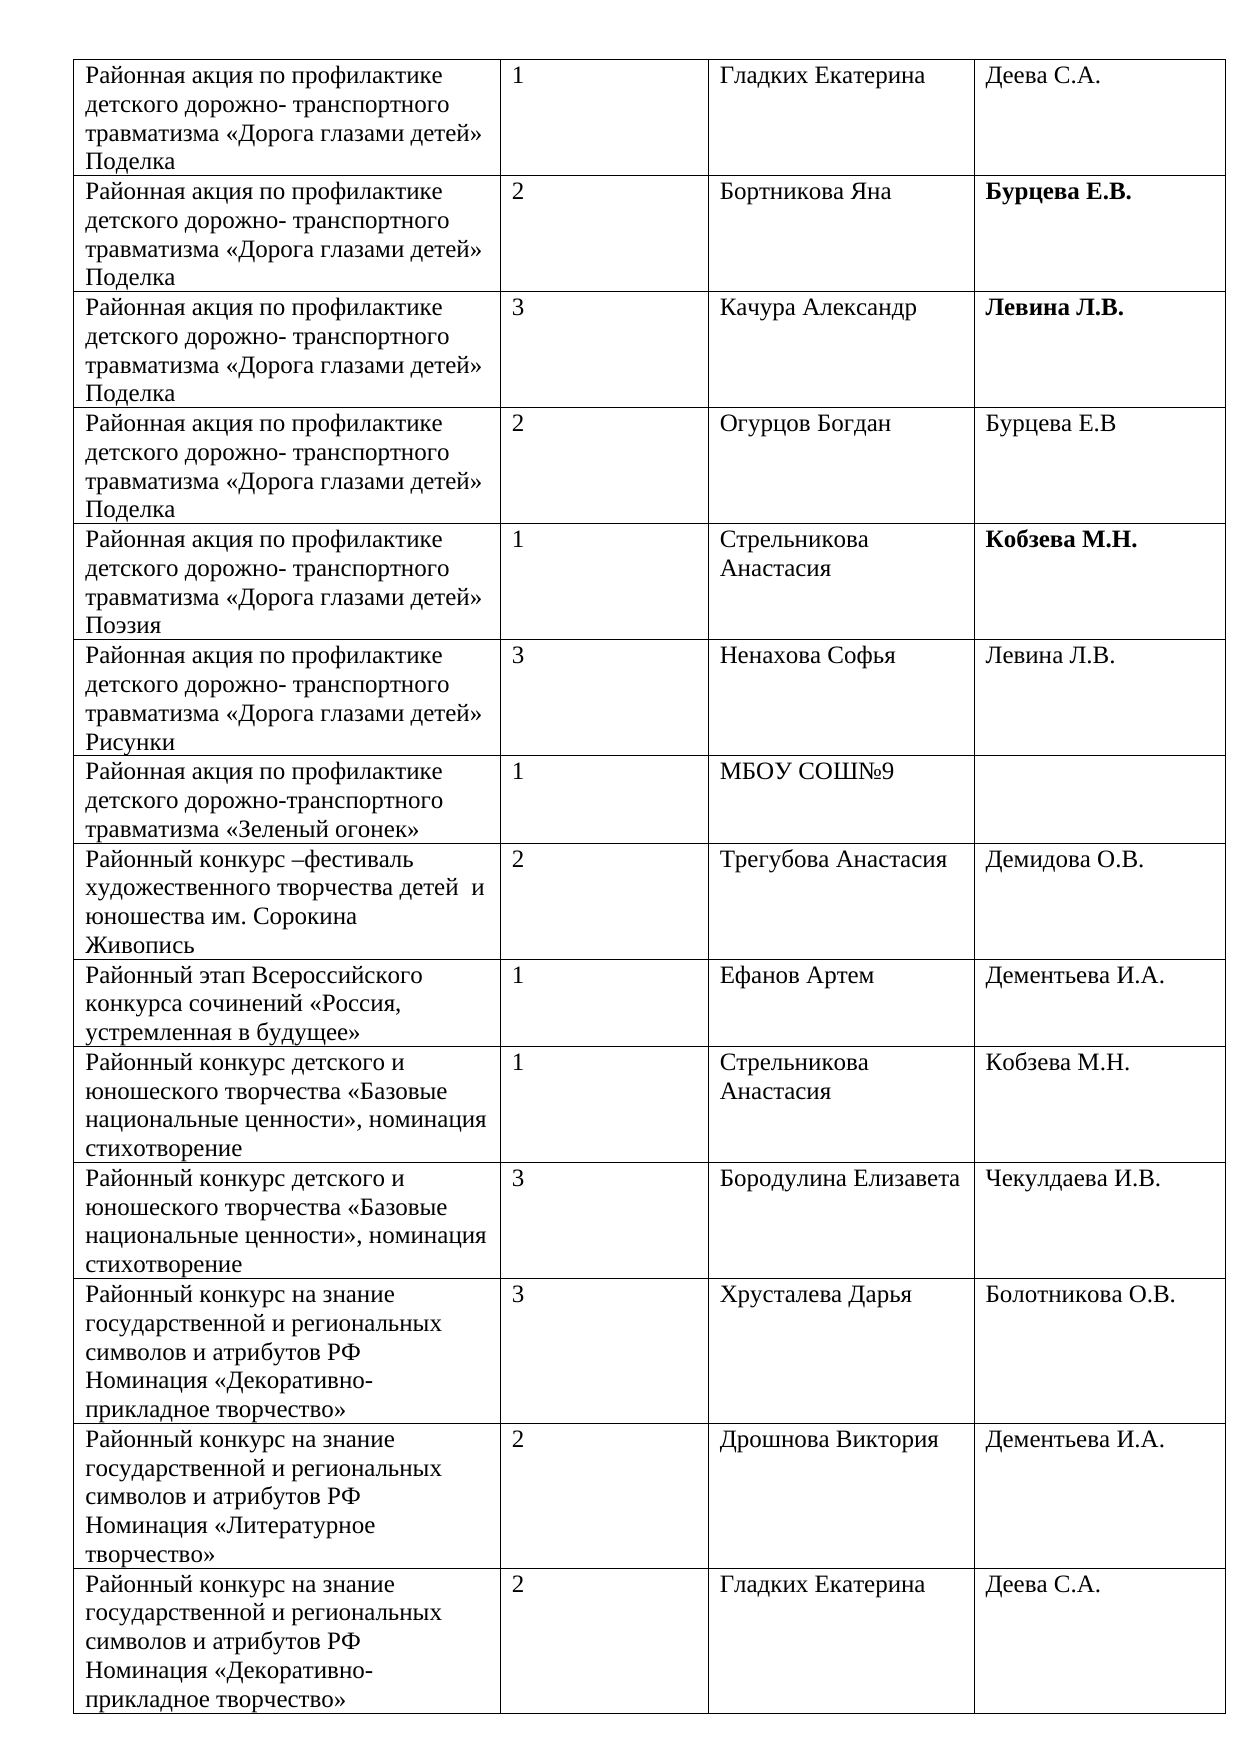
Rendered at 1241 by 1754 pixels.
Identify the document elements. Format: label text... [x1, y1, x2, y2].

table_cell Хрусталева Дарья [709, 1279, 974, 1423]
table_cell Ефанов Артем [709, 960, 974, 1046]
table_cell Районная акция по профилактике детского дорожно- транспортного травматизма «Дорога глазами детей» Поделка [74, 292, 500, 407]
table_cell Районный конкурс на знание государственной и региональных символов и атрибутов РФ Номинация «Литературное творчество» [74, 1424, 500, 1568]
table_cell 1 [501, 60, 708, 175]
table_cell Дементьева И.А. [975, 1424, 1225, 1568]
table_cell 1 [501, 756, 708, 843]
table_cell Деева С.А. [975, 60, 1225, 175]
table_cell 2 [501, 176, 708, 291]
table_cell Бортникова Яна [709, 176, 974, 291]
table_cell Качура Александр [709, 292, 974, 407]
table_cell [74, 176, 500, 291]
table_cell Стрельникова Анастасия [709, 524, 974, 639]
table_cell 2 [501, 408, 708, 523]
table_cell Стрельникова Анастасия [709, 1047, 974, 1162]
table_cell Районная акция по профилактике детского дорожно- транспортного травматизма «Дорога глазами детей» Поделка [74, 408, 500, 523]
table_cell Районный конкурс на знание государственной и региональных символов и атрибутов РФ Номинация «Декоративно-прикладное творчество» [74, 1569, 500, 1712]
table_cell 3 [501, 1279, 708, 1423]
table_cell МБОУ СОШ№9 [709, 756, 974, 843]
table_cell Районный конкурс детского и юношеского творчества «Базовые национальные ценности», номинация стихотворение [74, 1163, 500, 1278]
table_cell Демидова О.В. [975, 844, 1225, 959]
table_cell Районная акция по профилактике детского дорожно- транспортного травматизма «Дорога глазами детей» Поэзия [74, 524, 500, 639]
table_cell 1 [501, 524, 708, 639]
table_cell Дрошнова Виктория [709, 1424, 974, 1568]
table_cell 3 [501, 640, 708, 755]
table_cell Бурцева Е.В. [975, 176, 1225, 291]
table_cell Районный этап Всероссийского конкурса сочинений «Россия, устремленная в будущее» [74, 960, 500, 1046]
table_cell Огурцов Богдан [709, 408, 974, 523]
table_cell 1 [501, 1047, 708, 1162]
table_cell 2 [501, 844, 708, 959]
table_cell 3 [501, 292, 708, 407]
table_cell Левина Л.В. [975, 640, 1225, 755]
table_cell Районный конкурс –фестиваль художественного творчества детей и юношества им. Сорокина Живопись [74, 844, 500, 959]
table_cell Районный конкурс детского и юношеского творчества «Базовые национальные ценности», номинация стихотворение [74, 1047, 500, 1162]
table_cell 1 [501, 960, 708, 1046]
table_cell Гладких Екатерина [709, 1569, 974, 1712]
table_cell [74, 60, 500, 175]
table_cell Районный конкурс на знание государственной и региональных символов и атрибутов РФ Номинация «Декоративно-прикладное творчество» [74, 1279, 500, 1423]
table_cell Чекулдаева И.В. [975, 1163, 1225, 1278]
table_cell Болотникова О.В. [975, 1279, 1225, 1423]
table_cell Бородулина Елизавета [709, 1163, 974, 1278]
table_cell Районная акция по профилактике детского дорожно- транспортного травматизма «Дорога глазами детей» Рисунки [74, 640, 500, 755]
table_cell 2 [501, 1424, 708, 1568]
table_cell Трегубова Анастасия [709, 844, 974, 959]
table_cell Гладких Екатерина [709, 60, 974, 175]
table_cell [975, 756, 1225, 843]
table_cell Районная акция по профилактике детского дорожно-транспортного травматизма «Зеленый огонек» [74, 756, 500, 843]
table_cell 3 [501, 1163, 708, 1278]
table_cell 2 [501, 1569, 708, 1712]
table_cell Деева С.А. [975, 1569, 1225, 1712]
table_cell Ненахова Софья [709, 640, 974, 755]
table_cell Кобзева М.Н. [975, 1047, 1225, 1162]
table_cell Левина Л.В. [975, 292, 1225, 407]
table_cell Дементьева И.А. [975, 960, 1225, 1046]
table_cell Кобзева М.Н. [975, 524, 1225, 639]
table_cell Бурцева Е.В [975, 408, 1225, 523]
